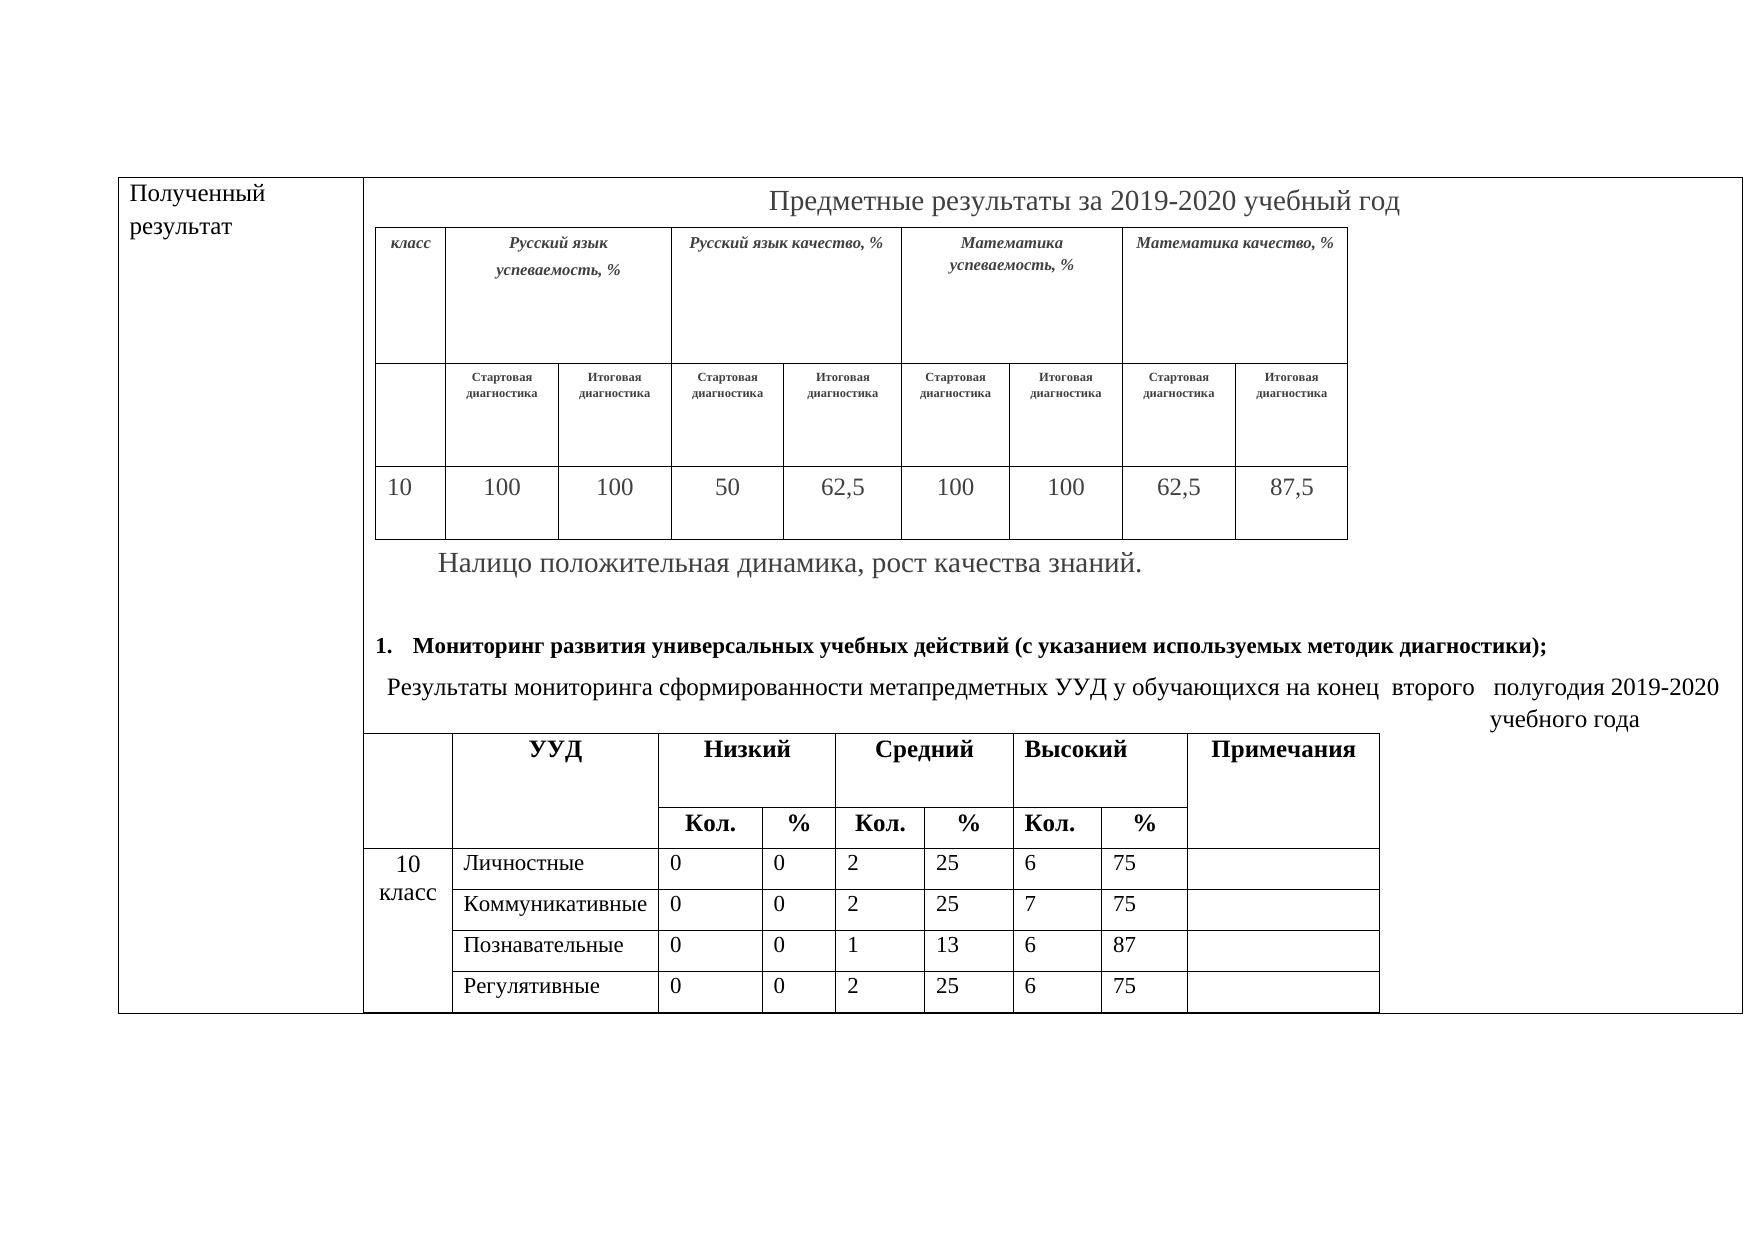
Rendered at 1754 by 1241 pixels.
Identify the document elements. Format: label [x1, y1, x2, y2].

table_cell [364, 178, 1742, 1013]
table_cell [119, 178, 363, 1013]
